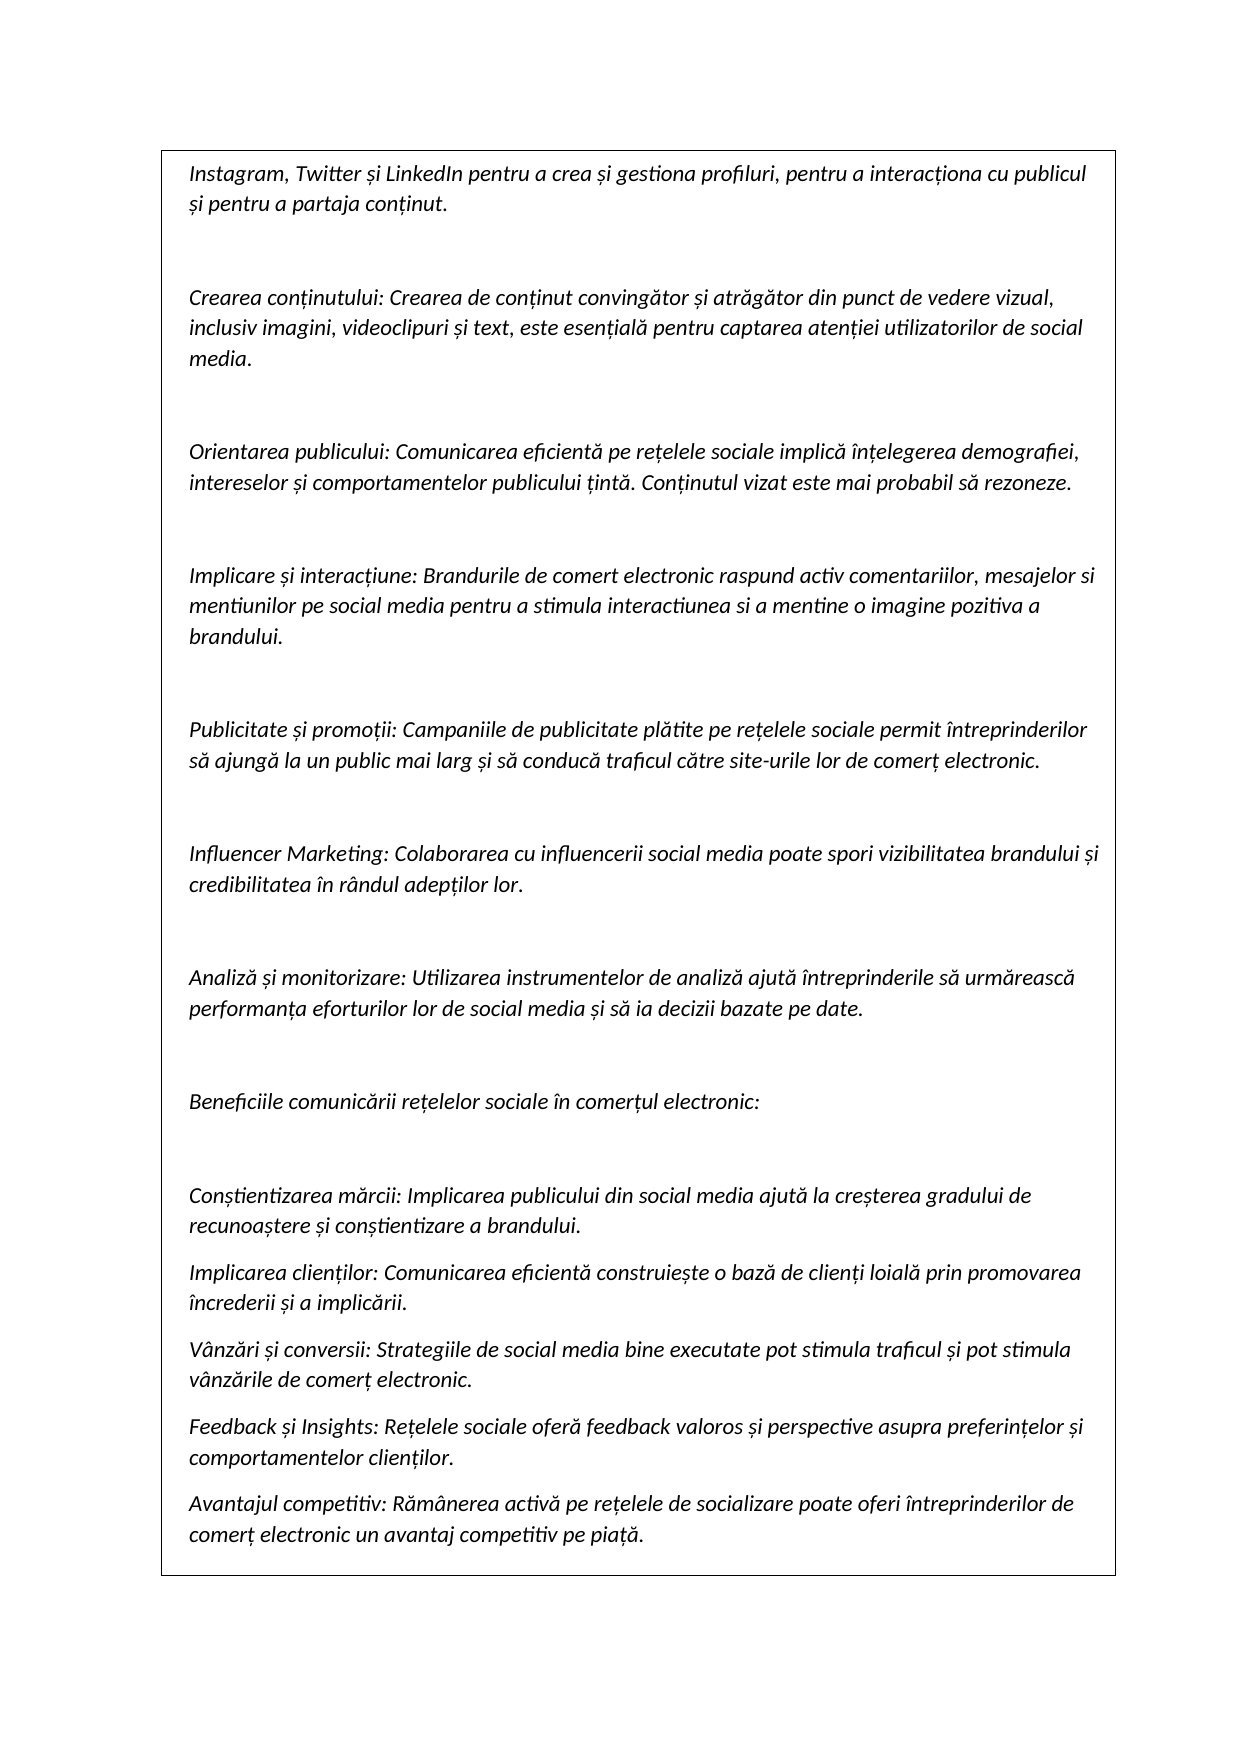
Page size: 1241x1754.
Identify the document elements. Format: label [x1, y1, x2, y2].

table_cell [162, 151, 1115, 1575]
